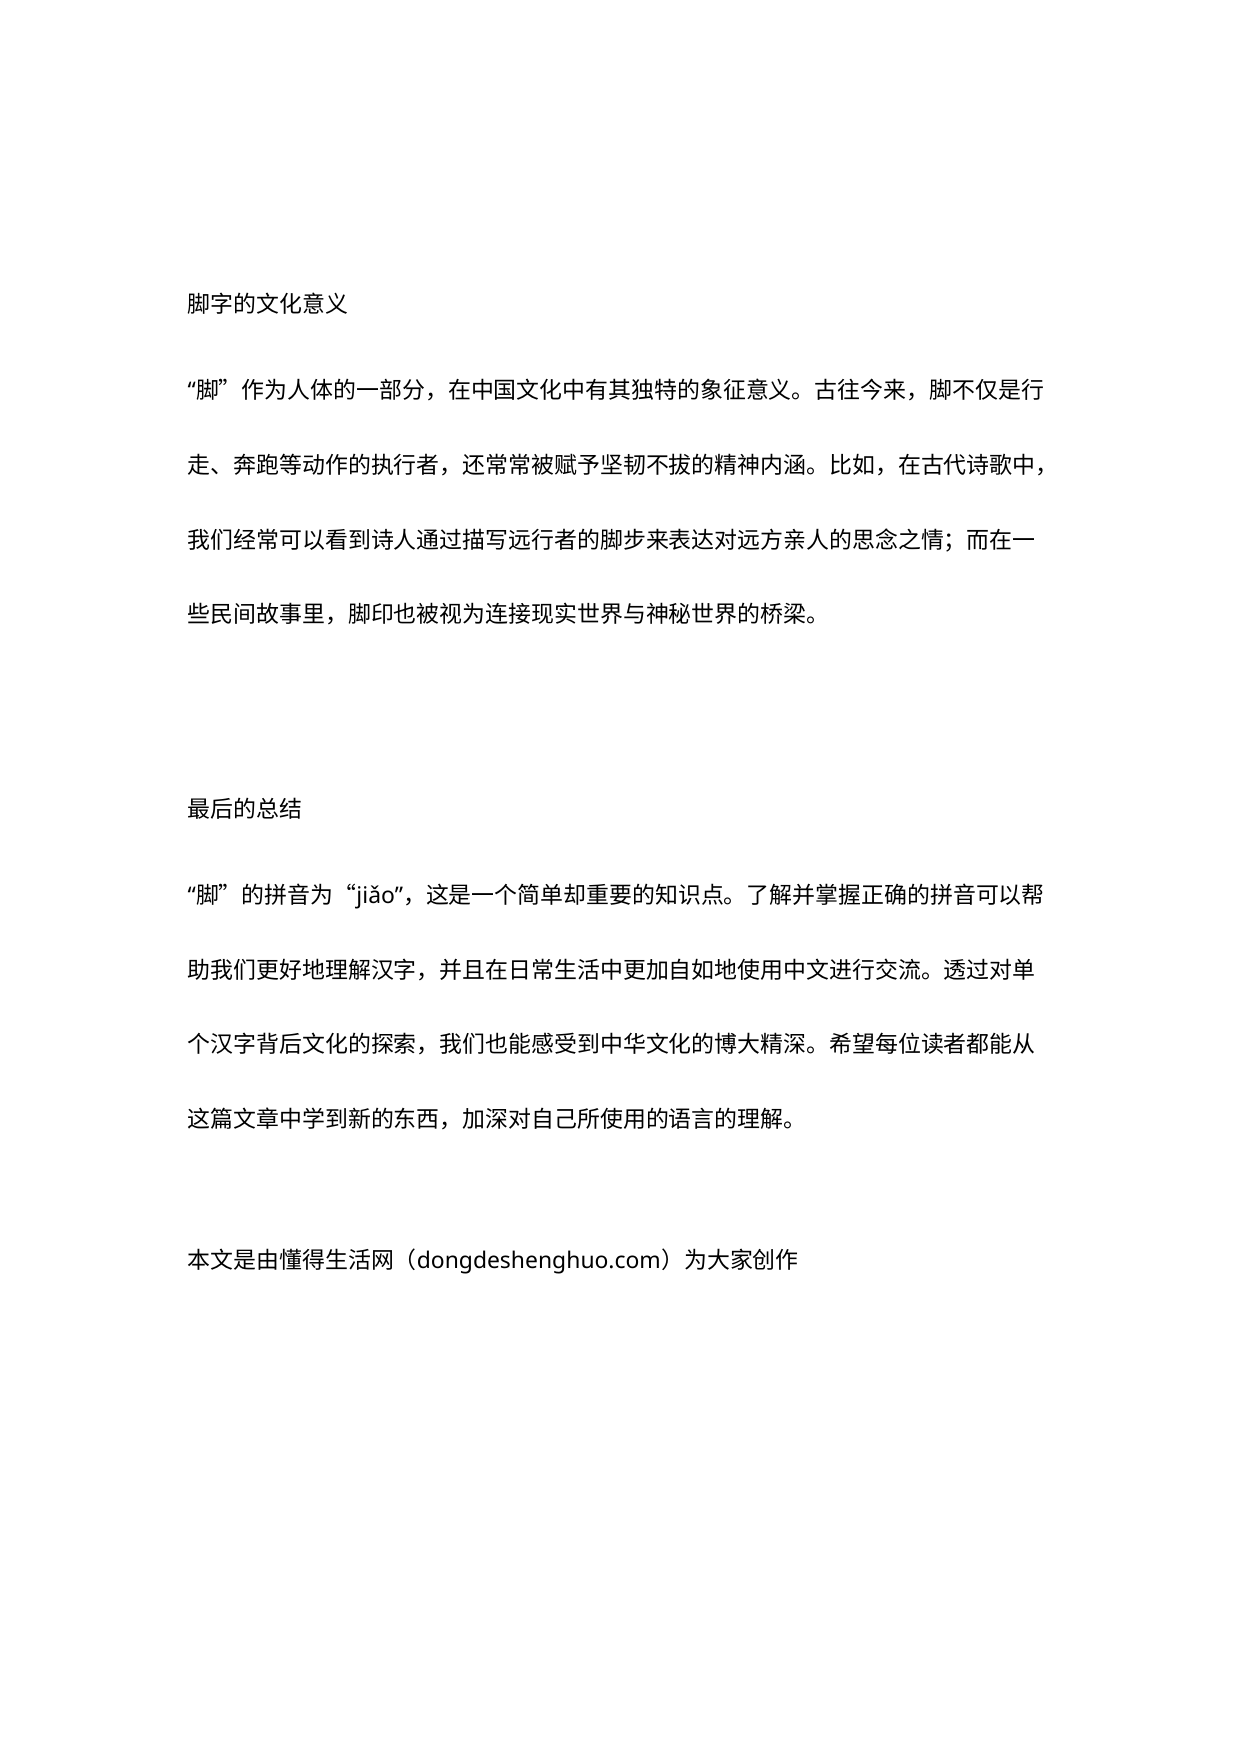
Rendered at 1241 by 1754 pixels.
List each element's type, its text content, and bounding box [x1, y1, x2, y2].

text 最后的总结 [187, 774, 1053, 839]
text 脚字的文化意义 [187, 270, 1053, 335]
text “脚”的拼音为“jiǎo”，这是一个简单却重要的知识点。了解并掌握正确的拼音可以帮助我们更好地理解汉字，并且在日常生活中更加自如地使用中文进行交流。透过对单个汉字背后文化的探索，我们也能感受到中华文化的博大精深。希望每位读者都能从这篇文章中学到新的东西，加深对自己所使用的语言的理解。 [187, 861, 1053, 1150]
text “脚”作为人体的一部分，在中国文化中有其独特的象征意义。古往今来，脚不仅是行走、奔跑等动作的执行者，还常常被赋予坚韧不拔的精神内涵。比如，在古代诗歌中，我们经常可以看到诗人通过描写远行者的脚步来表达对远方亲人的思念之情；而在一些民间故事里，脚印也被视为连接现实世界与神秘世界的桥梁。 [187, 356, 1053, 645]
text 本文是由懂得生活网（dongdeshenghuo.com）为大家创作 [187, 1226, 1053, 1291]
